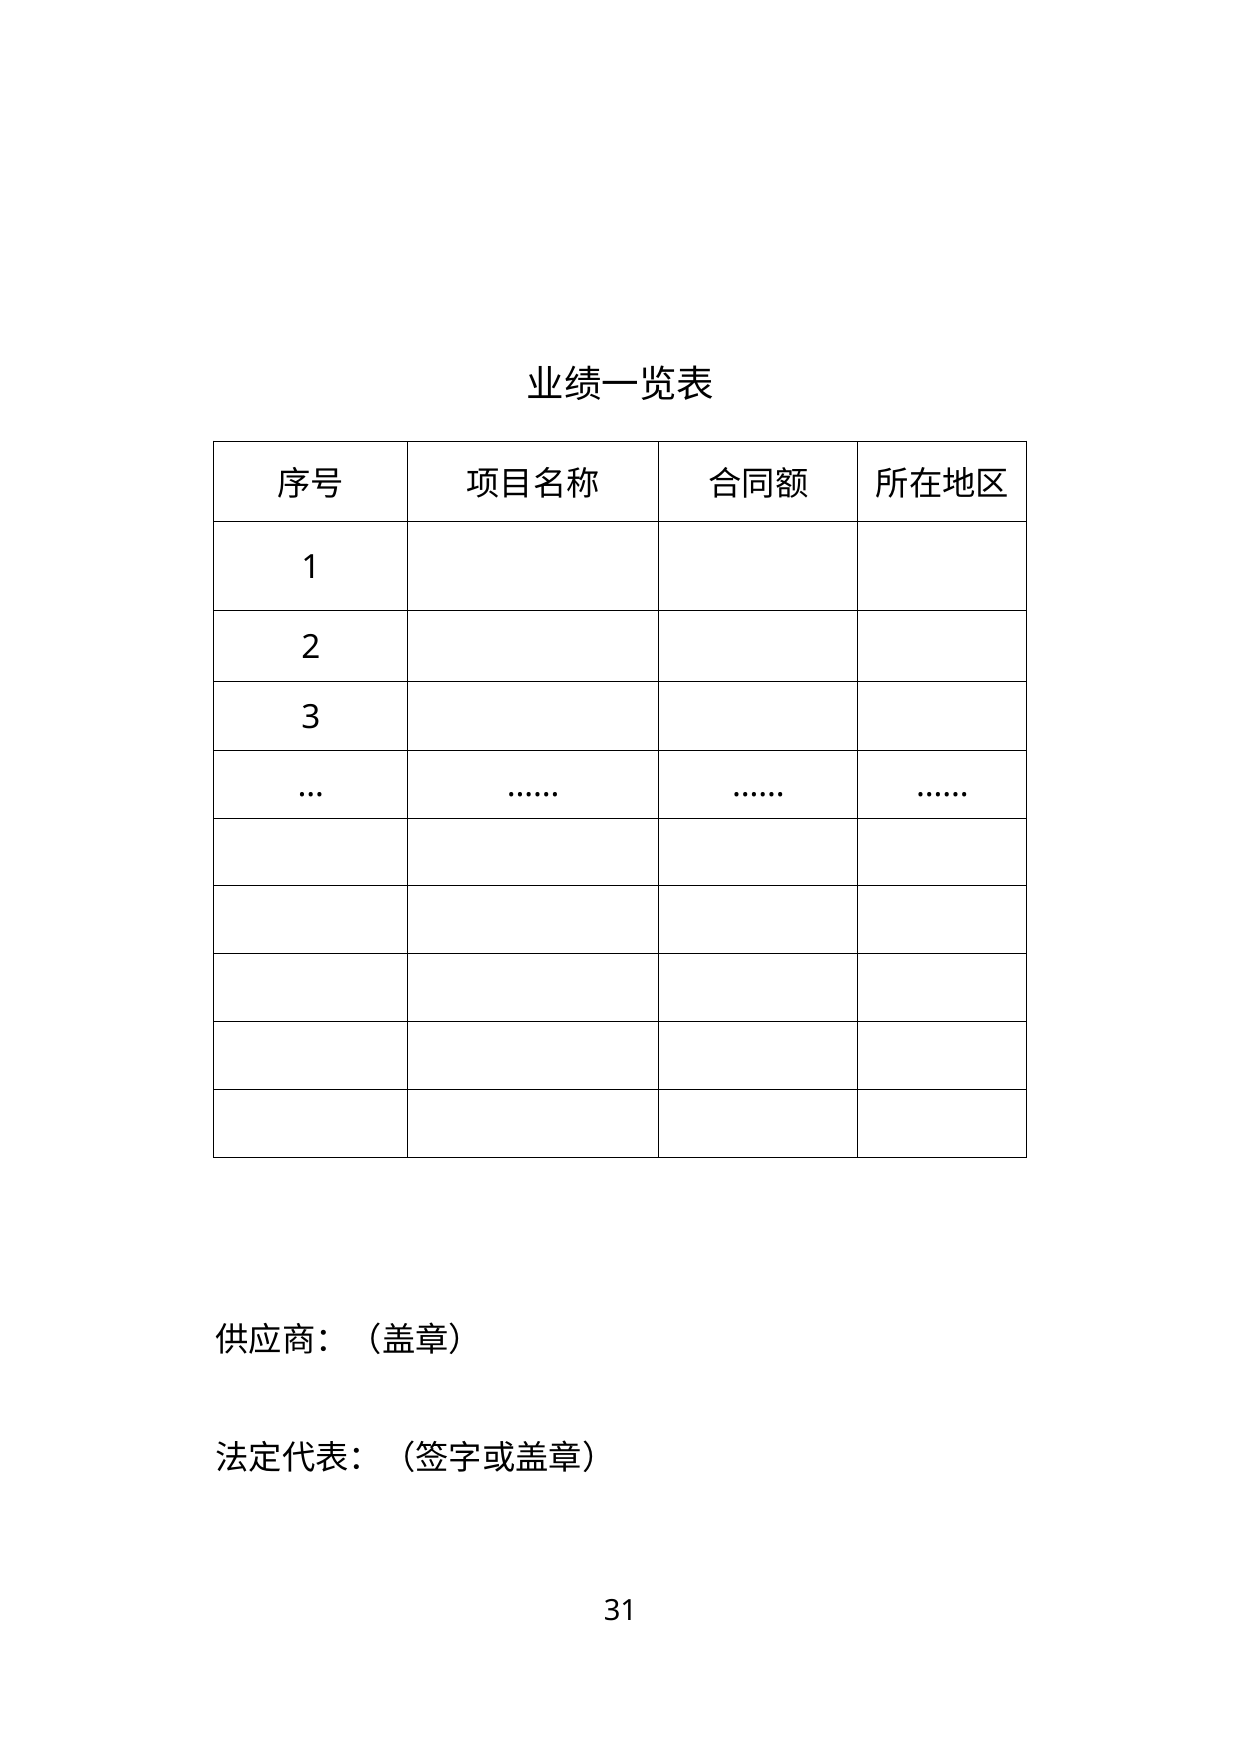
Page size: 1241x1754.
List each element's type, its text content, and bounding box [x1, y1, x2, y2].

table_cell 1 [214, 522, 407, 610]
table_cell [858, 819, 1026, 885]
table_cell [214, 819, 407, 885]
table_cell [214, 1022, 407, 1089]
table_header 项目名称 [408, 442, 658, 521]
table_header 序号 [214, 442, 407, 521]
table_cell [858, 522, 1026, 610]
table_cell … [214, 751, 407, 817]
table_cell [408, 522, 658, 610]
table_cell [659, 1090, 857, 1157]
table_header 合同额 [659, 442, 857, 521]
table_cell [858, 954, 1026, 1021]
table_cell [659, 611, 857, 681]
table_cell [858, 682, 1026, 749]
table_cell [659, 886, 857, 953]
table_cell [858, 1090, 1026, 1157]
table_cell [408, 1022, 658, 1089]
table_cell [858, 886, 1026, 953]
table_cell [659, 954, 857, 1021]
text 法定代表：（签字或盖章） [165, 1422, 1075, 1487]
table_cell 3 [214, 682, 407, 749]
table_cell [408, 682, 658, 749]
table_cell …… [659, 751, 857, 817]
table_cell [659, 522, 857, 610]
table_cell [408, 954, 658, 1021]
table_header 所在地区 [858, 442, 1026, 521]
table_cell [659, 819, 857, 885]
table_cell [408, 886, 658, 953]
table_cell [858, 1022, 1026, 1089]
text 业绩一览表 [165, 348, 1075, 413]
table_cell …… [408, 751, 658, 817]
table_cell [408, 611, 658, 681]
table_cell [659, 682, 857, 749]
table_cell …… [858, 751, 1026, 817]
text 供应商：（盖章） [165, 1304, 1075, 1369]
table_cell [214, 954, 407, 1021]
table_cell [659, 1022, 857, 1089]
table_cell [214, 886, 407, 953]
table_cell [408, 1090, 658, 1157]
table_cell [858, 611, 1026, 681]
table_cell [408, 819, 658, 885]
table_cell [214, 1090, 407, 1157]
table_cell 2 [214, 611, 407, 681]
